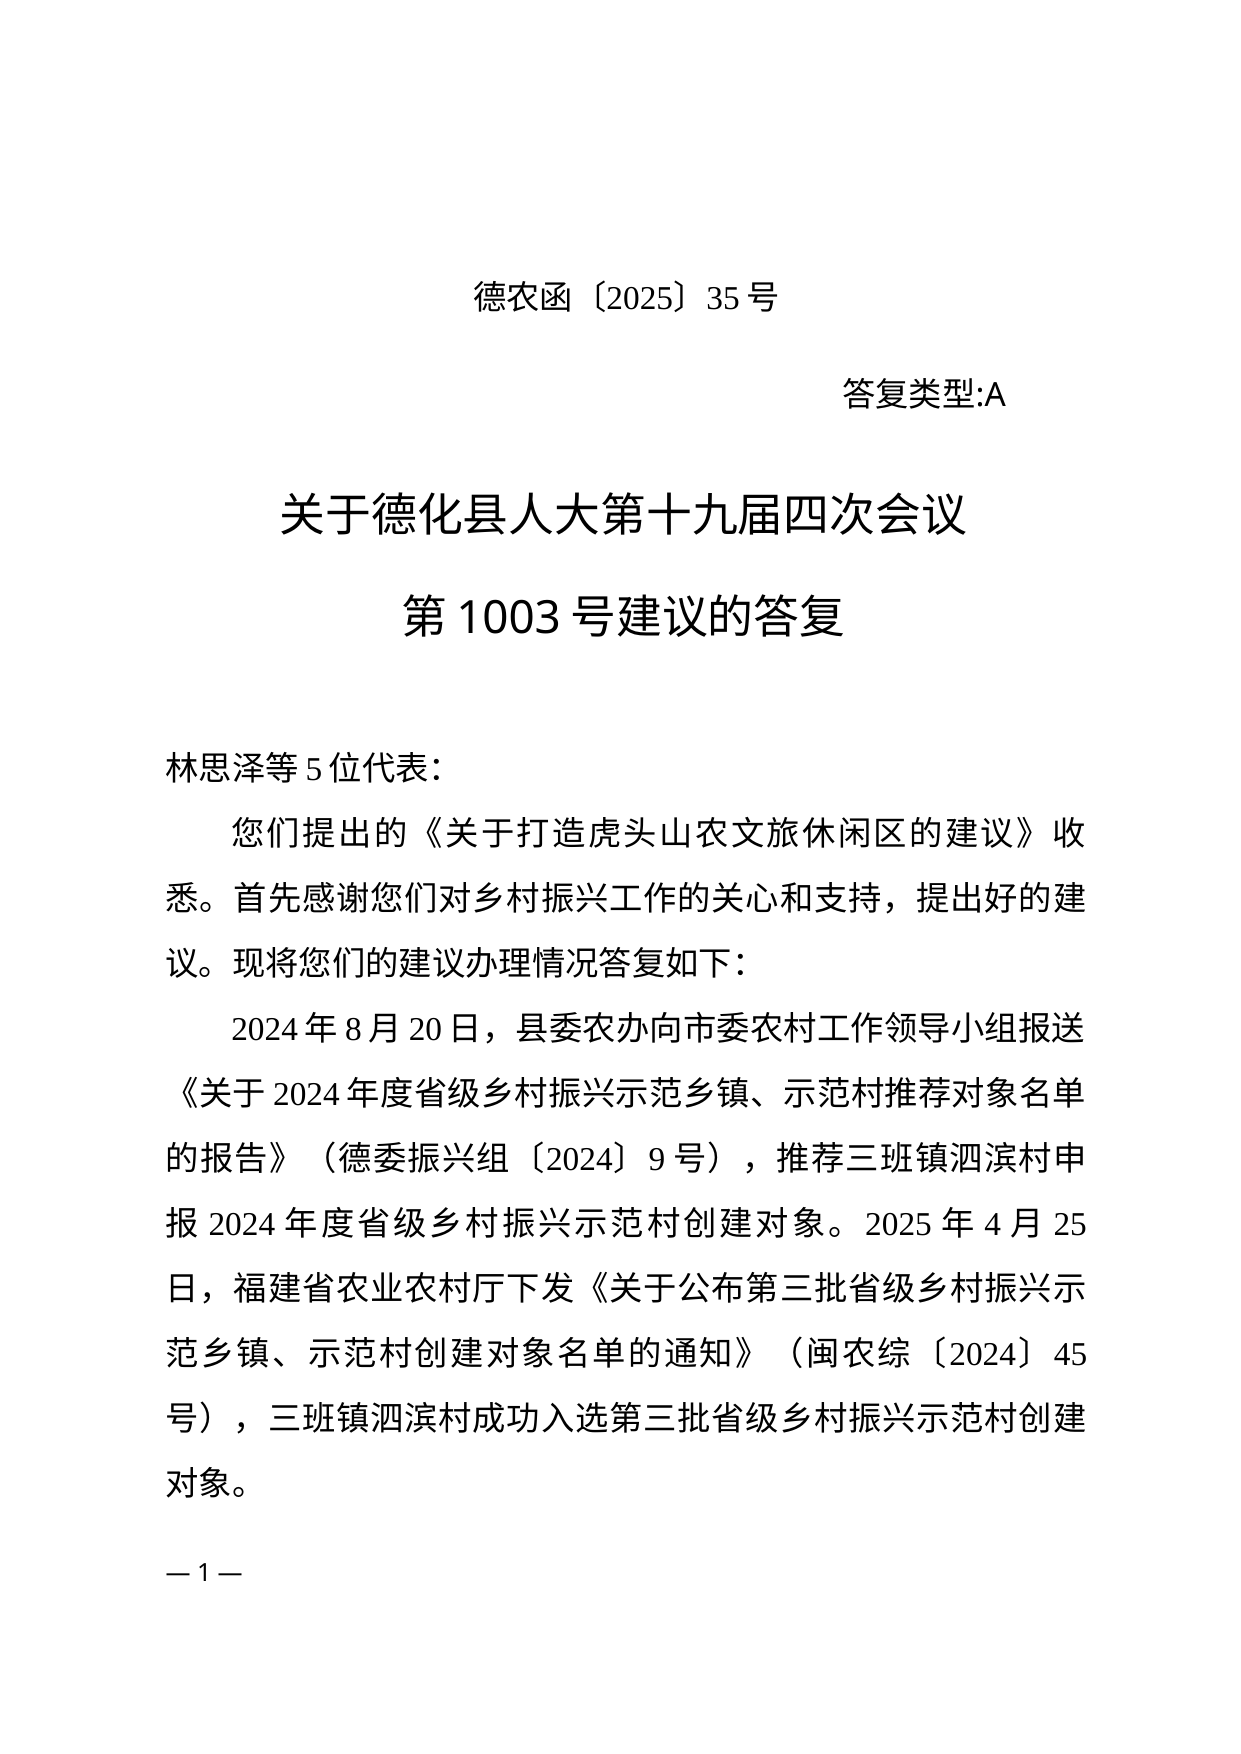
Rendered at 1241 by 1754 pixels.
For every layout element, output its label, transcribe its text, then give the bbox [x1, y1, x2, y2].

text 答复类型:A [165, 360, 1081, 425]
text 您们提出的《关于打造虎头山农文旅休闲区的建议》收悉。首先感谢您们对乡村振兴工作的关心和支持，提出好的建议。现将您们的建议办理情况答复如下： [165, 798, 1087, 993]
text 2024年8月20日，县委农办向市委农村工作领导小组报送《关于2024年度省级乡村振兴示范乡镇、示范村推荐对象名单的报告》（德委振兴组〔2024〕9号），推荐三班镇泗滨村申报2024年度省级乡村振兴示范村创建对象。2025年4月25日，福建省农业农村厅下发《关于公布第三批省级乡村振兴示范乡镇、示范村创建对象名单的通知》（闽农综〔2024〕45号），三班镇泗滨村成功入选第三批省级乡村振兴示范村创建对象。 [165, 993, 1087, 1513]
text 德农函〔2025〕35号 [165, 262, 1087, 327]
text 林思泽等5位代表： [165, 733, 1087, 798]
text 第1003号建议的答复 [165, 565, 1081, 663]
text 关于德化县人大第十九届四次会议 [165, 463, 1081, 560]
